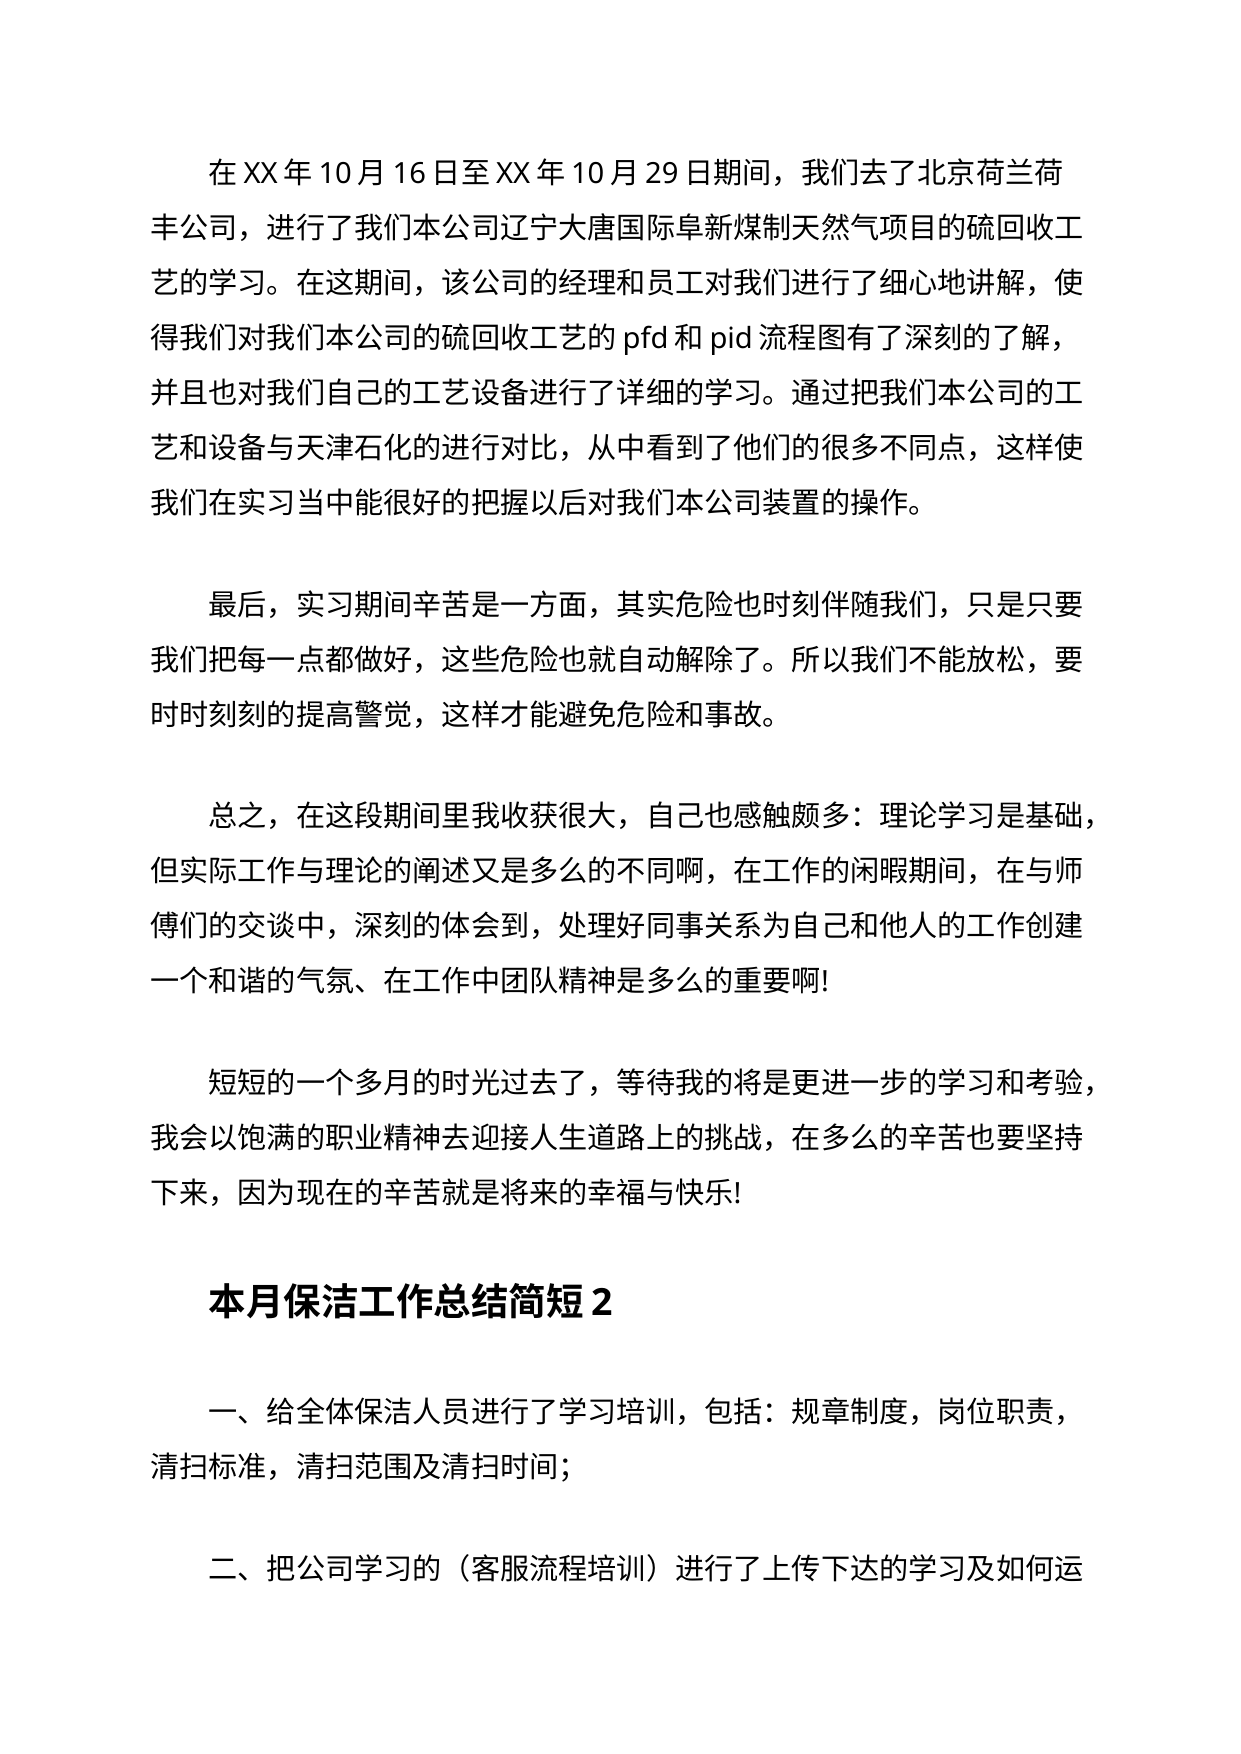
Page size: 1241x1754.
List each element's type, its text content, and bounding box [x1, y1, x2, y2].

text 一、给全体保洁人员进行了学习培训，包括：规章制度，岗位职责，清扫标准，清扫范围及清扫时间； [150, 1389, 1090, 1486]
text 最后，实习期间辛苦是一方面，其实危险也时刻伴随我们，只是只要我们把每一点都做好，这些危险也就自动解除了。所以我们不能放松，要时时刻刻的提高警觉，这样才能避免危险和事故。 [150, 581, 1090, 733]
text 总之，在这段期间里我收获很大，自己也感触颇多：理论学习是基础，但实际工作与理论的阐述又是多么的不同啊，在工作的闲暇期间，在与师傅们的交谈中，深刻的体会到，处理好同事关系为自己和他人的工作创建一个和谐的气氛、在工作中团队精神是多么的重要啊! [150, 793, 1090, 1000]
text 本月保洁工作总结简短2 [150, 1271, 1090, 1326]
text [150, 1546, 1090, 1588]
text 短短的一个多月的时光过去了，等待我的将是更进一步的学习和考验，我会以饱满的职业精神去迎接人生道路上的挑战，在多么的辛苦也要坚持下来，因为现在的辛苦就是将来的幸福与快乐! [150, 1059, 1090, 1212]
text 在XX年10月16日至XX年10月29日期间，我们去了北京荷兰荷丰公司，进行了我们本公司辽宁大唐国际阜新煤制天然气项目的硫回收工艺的学习。在这期间，该公司的经理和员工对我们进行了细心地讲解，使得我们对我们本公司的硫回收工艺的pfd和pid流程图有了深刻的了解，并且也对我们自己的工艺设备进行了详细的学习。通过把我们本公司的工艺和设备与天津石化的进行对比，从中看到了他们的很多不同点，这样使我们在实习当中能很好的把握以后对我们本公司装置的操作。 [150, 150, 1090, 522]
